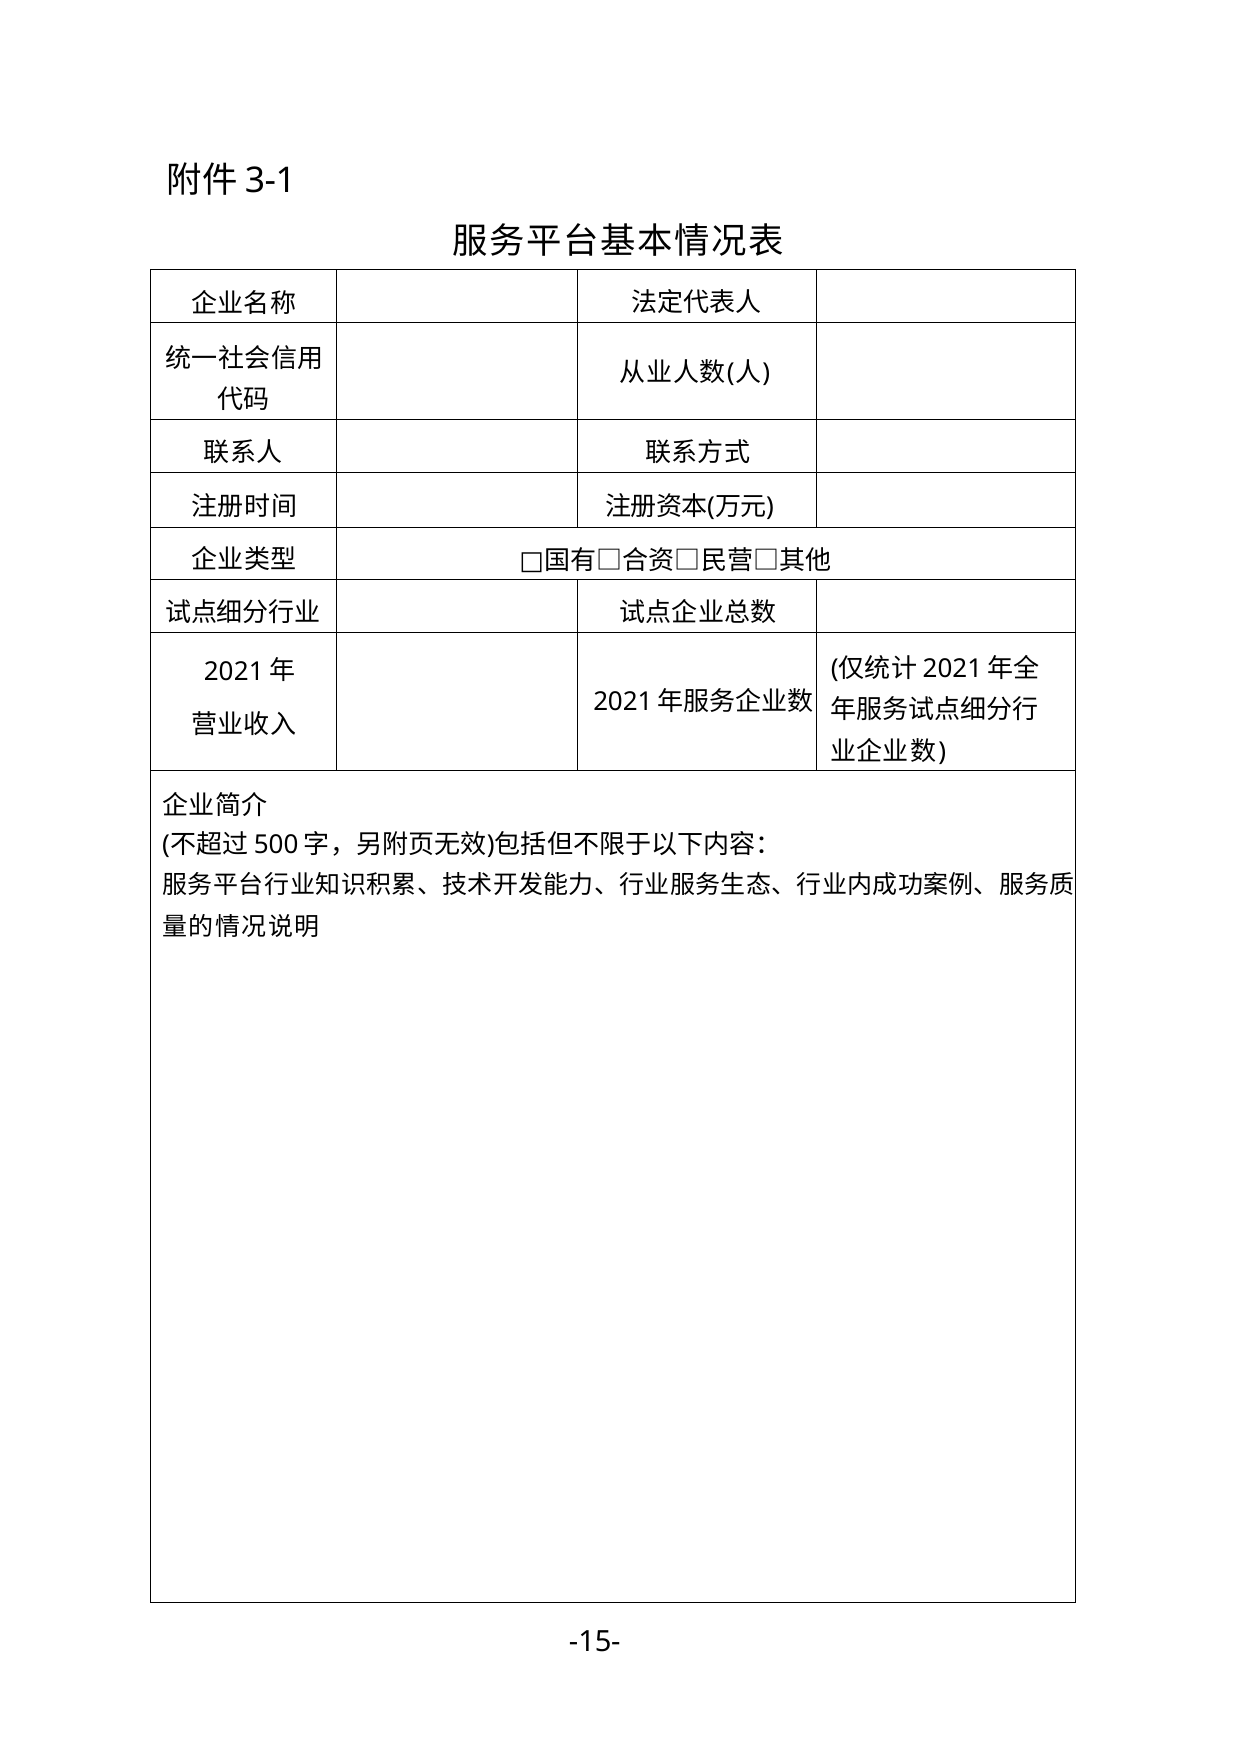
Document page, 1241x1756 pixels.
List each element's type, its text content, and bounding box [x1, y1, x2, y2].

table_cell [817, 580, 1075, 632]
table_cell [337, 473, 577, 527]
table_header 企业名称 [151, 270, 336, 322]
table_cell 2021年 营业收入 [151, 633, 336, 770]
table_cell 联系人 [151, 420, 336, 472]
table_cell 联系方式 [578, 420, 816, 472]
table_cell (仅统计2021年全年服务试点细分行业企业数) [817, 633, 1075, 770]
table_header [337, 270, 577, 322]
text 附件3-1 [167, 154, 1076, 201]
table_cell [817, 473, 1075, 527]
table_cell [817, 420, 1075, 472]
table_cell 从业人数(人) [578, 323, 816, 418]
table_cell 企业类型 [151, 528, 336, 579]
table_cell [337, 420, 577, 472]
table_cell [337, 633, 577, 770]
table_cell 试点细分行业 [151, 580, 336, 632]
table_cell 2021年服务企业数 [578, 633, 816, 770]
table_cell [337, 323, 577, 418]
text 服务平台基本情况表 [452, 217, 1076, 263]
table_cell [817, 323, 1075, 418]
table_cell 统一社会信用代码 [151, 323, 336, 418]
table_cell [337, 580, 577, 632]
table_header 法定代表人 [578, 270, 816, 322]
table_cell 试点企业总数 [578, 580, 816, 632]
table_header [817, 270, 1075, 322]
table_cell 企业简介 (不超过500字，另附页无效)包括但不限于以下内容： 服务平台行业知识积累、技术开发能力、行业服务生态、行业内成功案例、服务质量的情况说明 [151, 771, 1075, 1602]
table_cell 注册资本(万元) [578, 473, 816, 527]
table_cell □国有□合资□民营□其他 [337, 528, 1075, 579]
table_cell 注册时间 [151, 473, 336, 527]
